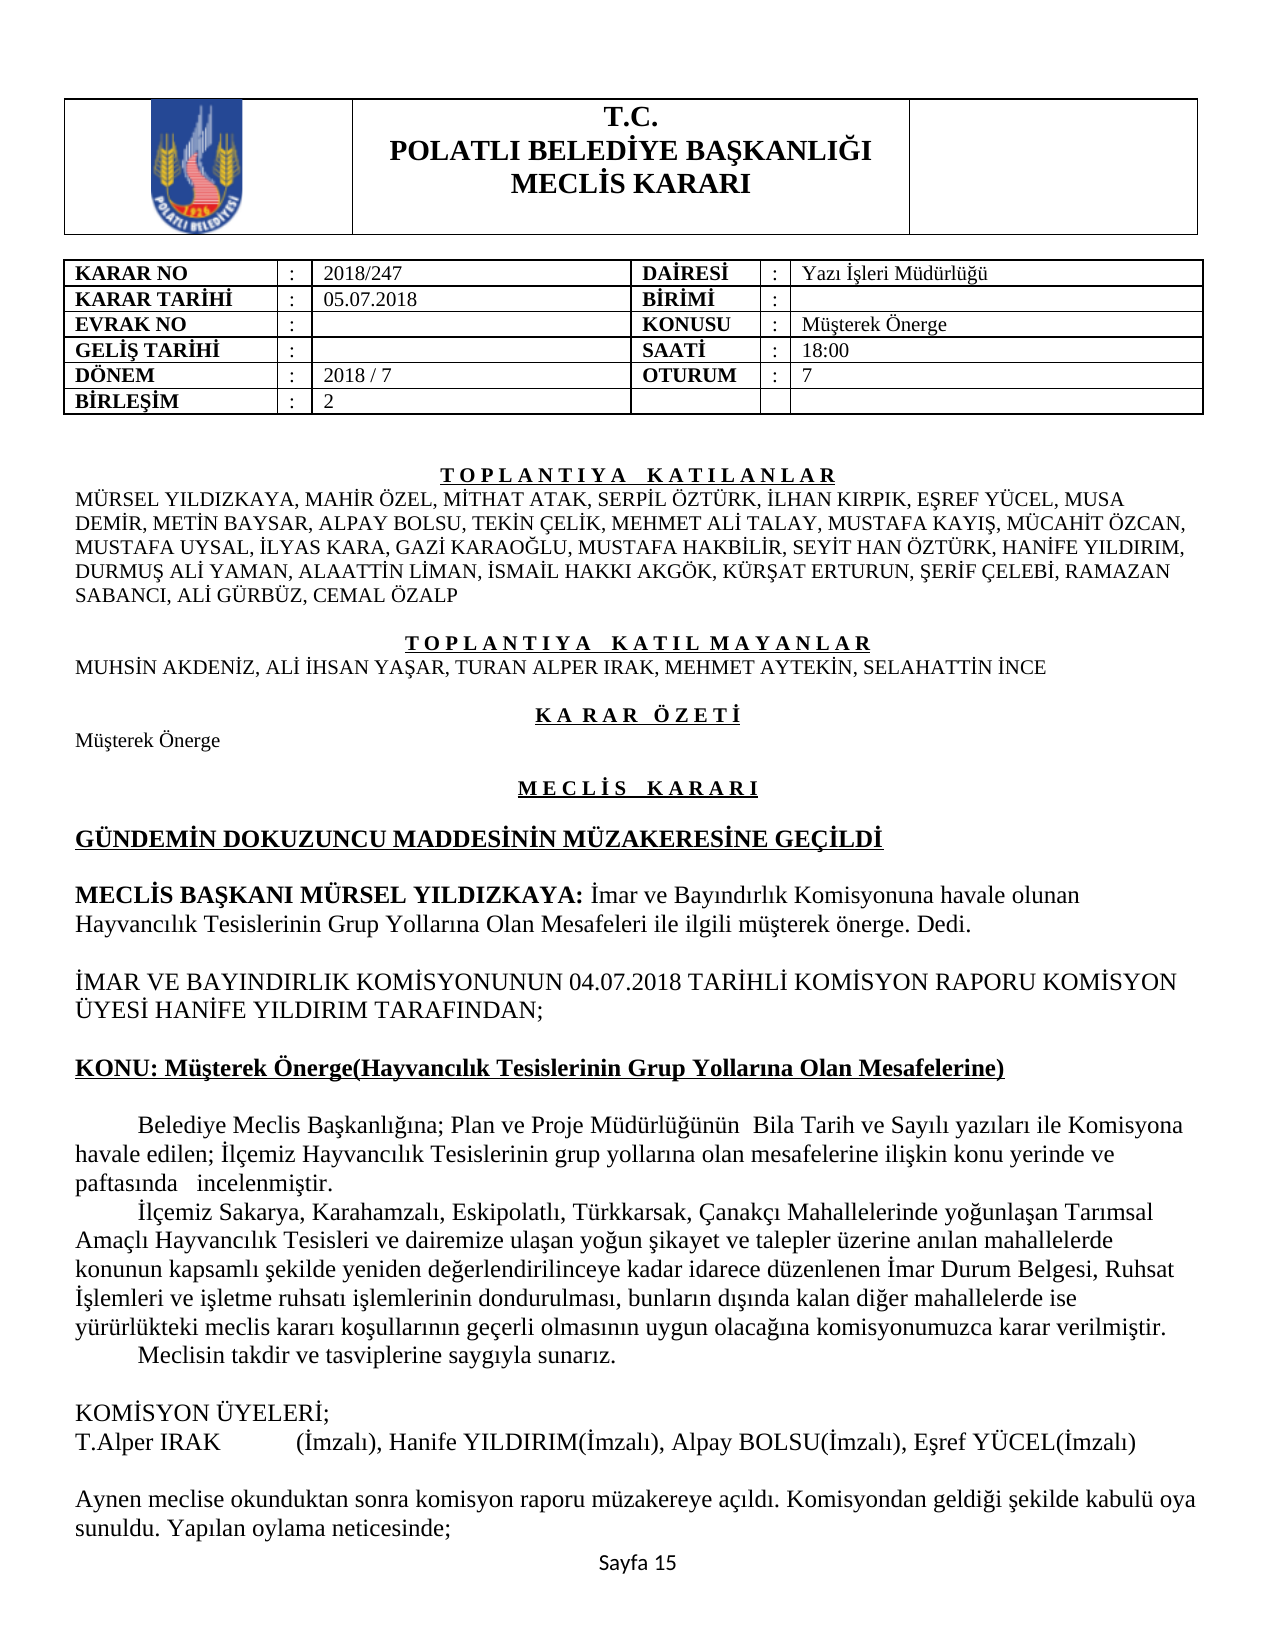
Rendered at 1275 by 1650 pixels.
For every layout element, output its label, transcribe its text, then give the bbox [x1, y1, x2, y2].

text K A R A R Ö Z E T İ [75, 703, 1200, 727]
text Müşterek Önerge [75, 727, 1200, 752]
text M E C L İ S K A R A R I [75, 776, 1200, 800]
picture [151, 99, 243, 234]
text MÜRSEL YILDIZKAYA, MAHİR ÖZEL, MİTHAT ATAK, SERPİL ÖZTÜRK, İLHAN KIRPIK, EŞREF YÜCEL, MUSA DEMİR, METİN BAYSAR, ALPAY BOLSU, TEKİN ÇELİK, MEHMET ALİ TALAY, MUSTAFA KAYIŞ, MÜCAHİT ÖZCAN, MUSTAFA UYSAL, İLYAS KARA, GAZİ KARAOĞLU, MUSTAFA HAKBİLİR, SEYİT HAN ÖZTÜRK, HANİFE YILDIRIM, DURMUŞ ALİ YAMAN, ALAATTİN LİMAN, İSMAİL HAKKI AKGÖK, KÜRŞAT ERTURUN, ŞERİF ÇELEBİ, RAMAZAN SABANCI, ALİ GÜRBÜZ, CEMAL ÖZALP [75, 487, 1200, 607]
text MUHSİN AKDENİZ, ALİ İHSAN YAŞAR, TURAN ALPER IRAK, MEHMET AYTEKİN, SELAHATTİN İNCE [75, 655, 1200, 679]
text T O P L A N T I Y A K A T I L A N L A R [75, 463, 1200, 487]
text GÜNDEMİN DOKUZUNCU MADDESİNİN MÜZAKERESİNE GEÇİLDİ [75, 824, 1200, 881]
text T O P L A N T I Y A K A T I L M A Y A N L A R [75, 631, 1200, 655]
